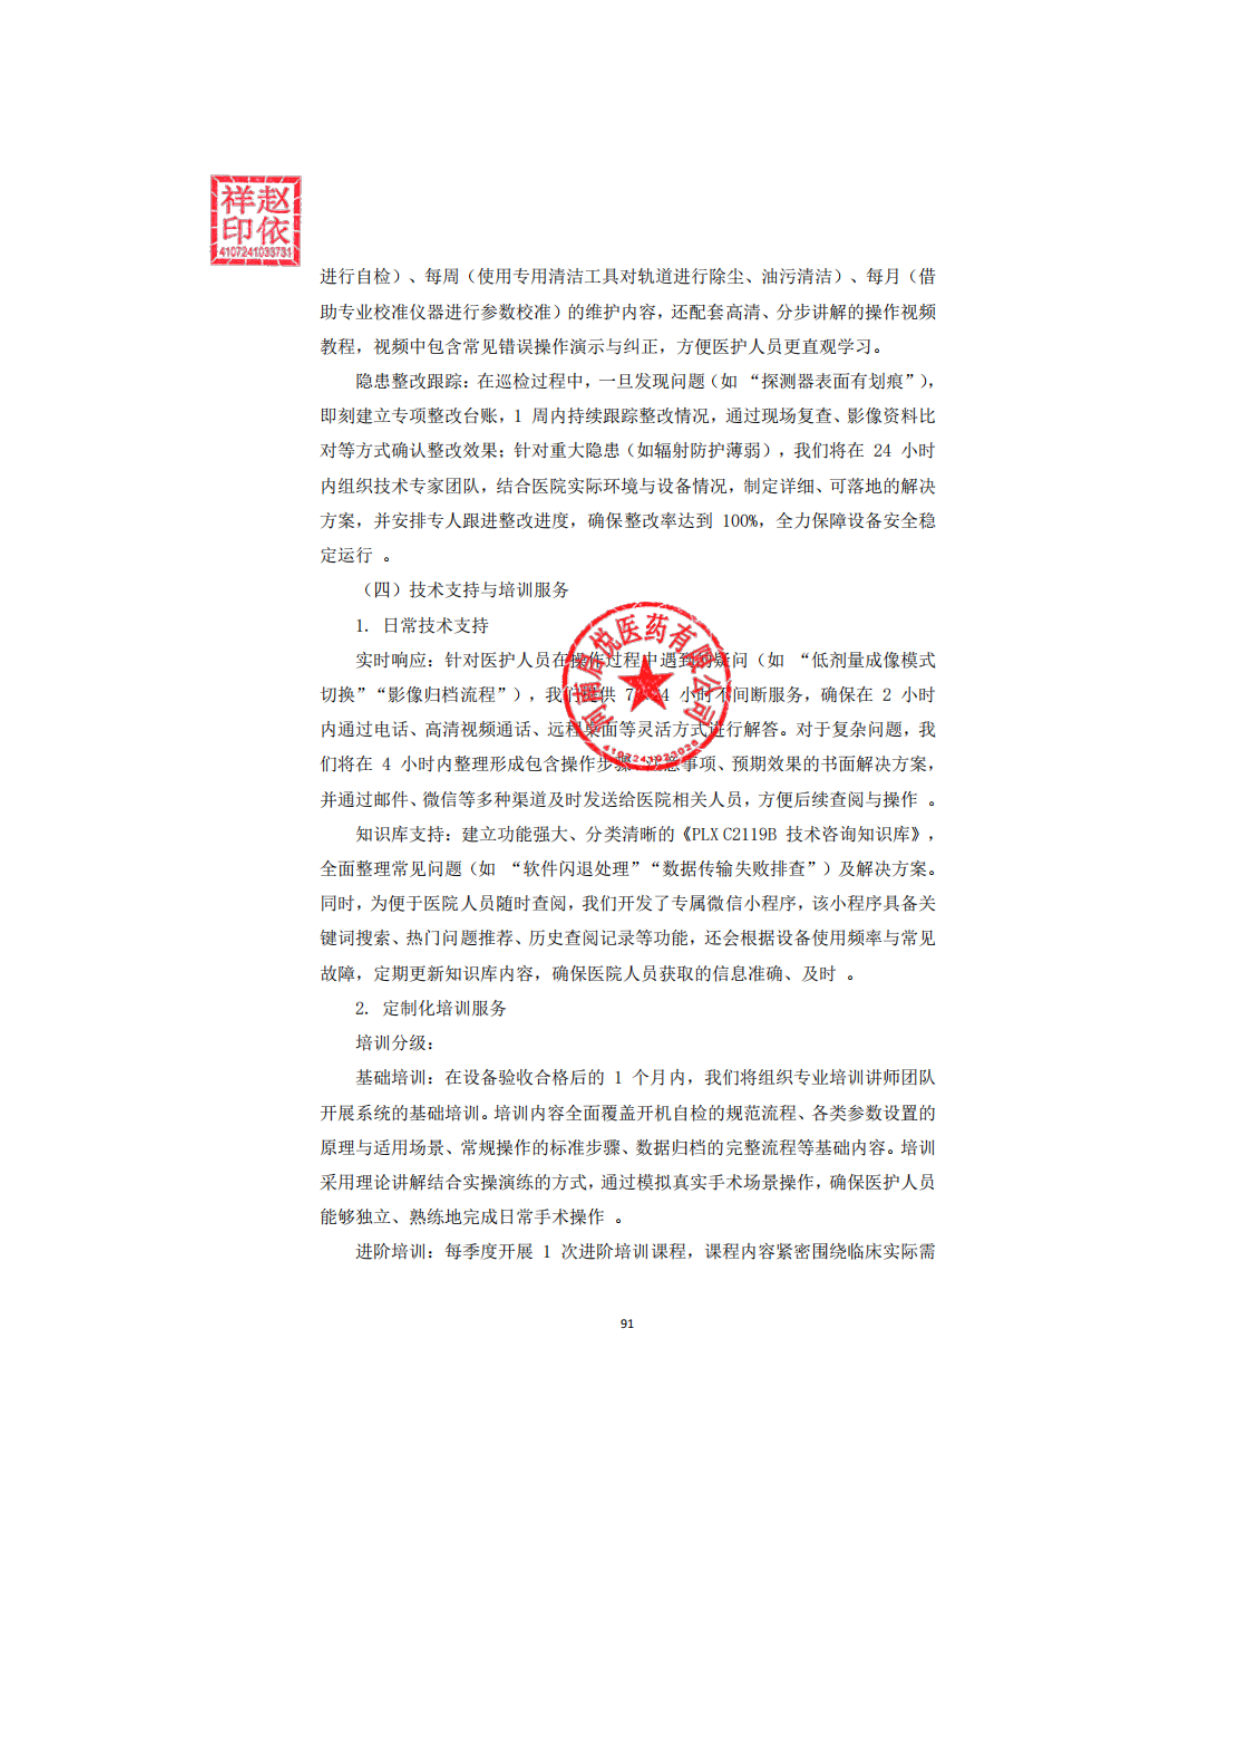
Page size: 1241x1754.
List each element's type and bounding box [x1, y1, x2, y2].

picture [187, 162, 1052, 1386]
